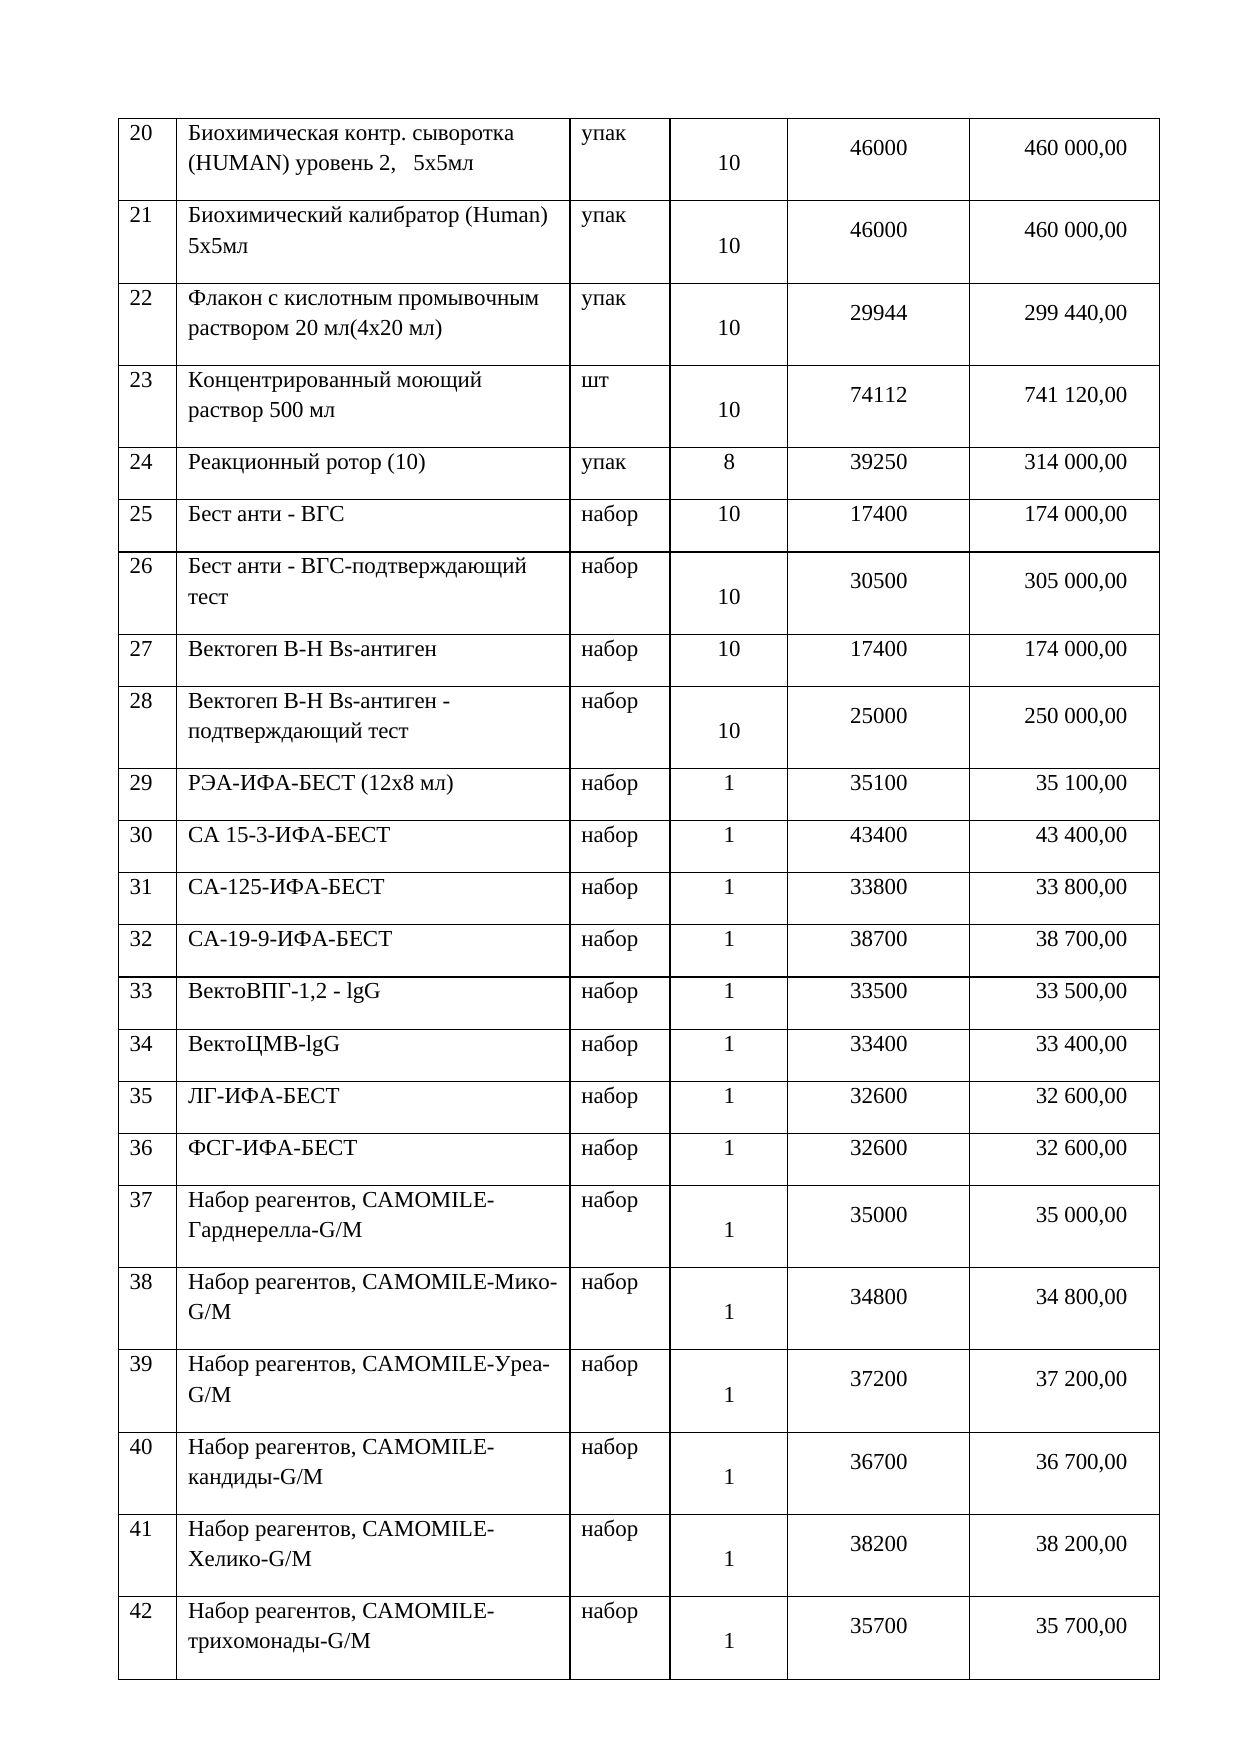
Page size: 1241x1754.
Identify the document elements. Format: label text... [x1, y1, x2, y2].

table_cell Биохимическая контр. сыворотка (HUMAN) уровень 2, 5х5мл [177, 119, 569, 200]
table_cell 38200 [788, 1515, 969, 1596]
table_cell Концентрированный моющий раствор 500 мл [177, 366, 569, 447]
table_cell 35000 [788, 1186, 969, 1267]
table_cell 34 800,00 [970, 1268, 1159, 1349]
table_cell 43400 [788, 821, 969, 872]
table_cell 23 [119, 366, 176, 447]
table_cell набор [571, 500, 669, 551]
table_cell 34 [119, 1030, 176, 1081]
table_cell ЛГ-ИФА-БЕСТ [177, 1082, 569, 1133]
table_cell 38 700,00 [970, 925, 1159, 976]
table_cell 1 [671, 1268, 787, 1349]
table_cell 35 100,00 [970, 769, 1159, 820]
table_cell 36700 [788, 1433, 969, 1514]
table_cell 25 [119, 500, 176, 551]
table_cell набор [571, 925, 669, 976]
table_cell набор [571, 1268, 669, 1349]
table_cell 35 700,00 [970, 1597, 1159, 1678]
table_cell 1 [671, 1186, 787, 1267]
table_cell 1 [671, 1433, 787, 1514]
table_cell СА 15-3-ИФА-БЕСТ [177, 821, 569, 872]
table_cell Набор реагентов, CAMOMILE-Уpea-G/M [177, 1350, 569, 1432]
table_cell СА-19-9-ИФА-БЕСТ [177, 925, 569, 976]
table_cell ВектоЦМВ-lgG [177, 1030, 569, 1081]
table_cell 33500 [788, 978, 969, 1028]
table_cell 24 [119, 448, 176, 499]
table_cell 33 500,00 [970, 978, 1159, 1028]
table_cell 17400 [788, 635, 969, 686]
table_cell набор [571, 1082, 669, 1133]
table_cell 33400 [788, 1030, 969, 1081]
table_cell 38 200,00 [970, 1515, 1159, 1596]
table_cell набор [571, 635, 669, 686]
table_cell упак [571, 119, 669, 200]
table_cell 32 600,00 [970, 1082, 1159, 1133]
table_cell 35 000,00 [970, 1186, 1159, 1267]
table_cell 46000 [788, 201, 969, 283]
table_cell 32600 [788, 1082, 969, 1133]
table_cell 21 [119, 201, 176, 283]
table_cell Набор реагентов, CAMOMILE-Гарднерелла-G/М [177, 1186, 569, 1267]
table_cell 1 [671, 1082, 787, 1133]
table_cell 1 [671, 1134, 787, 1185]
table_cell набор [571, 978, 669, 1028]
table_cell 10 [671, 500, 787, 551]
table_cell набор [571, 1515, 669, 1596]
table_cell 35700 [788, 1597, 969, 1678]
table_cell Набор реагентов, CAMOMILE-кандиды-G/M [177, 1433, 569, 1514]
table_cell ВектоВПГ-1,2 - lgG [177, 978, 569, 1028]
table_cell набор [571, 1350, 669, 1432]
table_cell Вектогеп В-Н Вs-антиген - подтверждающий тест [177, 687, 569, 768]
table_cell 10 [671, 201, 787, 283]
table_cell набор [571, 873, 669, 924]
table_cell 31 [119, 873, 176, 924]
table_cell 35 [119, 1082, 176, 1133]
table_cell 27 [119, 635, 176, 686]
table_cell 36 700,00 [970, 1433, 1159, 1514]
table_cell 33 400,00 [970, 1030, 1159, 1081]
table_cell 35100 [788, 769, 969, 820]
table_cell 37 200,00 [970, 1350, 1159, 1432]
table_cell Флакон с кислотным промывочным раствором 20 мл(4х20 мл) [177, 284, 569, 365]
table_cell 10 [671, 553, 787, 634]
table_cell 37 [119, 1186, 176, 1267]
table_cell 1 [671, 821, 787, 872]
table_cell 17400 [788, 500, 969, 551]
table_cell 460 000,00 [970, 119, 1159, 200]
table_cell 41 [119, 1515, 176, 1596]
table_cell 22 [119, 284, 176, 365]
table_cell 37200 [788, 1350, 969, 1432]
table_cell 28 [119, 687, 176, 768]
table_cell шт [571, 366, 669, 447]
table_cell 29944 [788, 284, 969, 365]
table_cell 174 000,00 [970, 500, 1159, 551]
table_cell 1 [671, 925, 787, 976]
table_cell набор [571, 1433, 669, 1514]
table_cell 32600 [788, 1134, 969, 1185]
table_cell 1 [671, 873, 787, 924]
table_cell 741 120,00 [970, 366, 1159, 447]
table_cell набор [571, 821, 669, 872]
table_cell 25000 [788, 687, 969, 768]
table_cell Биохимический калибратор (Human) 5х5мл [177, 201, 569, 283]
table_cell набор [571, 1030, 669, 1081]
table_cell 8 [671, 448, 787, 499]
table_cell набор [571, 1134, 669, 1185]
table_cell 1 [671, 1597, 787, 1678]
table_cell 460 000,00 [970, 201, 1159, 283]
table_cell 33800 [788, 873, 969, 924]
table_cell 314 000,00 [970, 448, 1159, 499]
table_cell ФСГ-ИФА-БЕСТ [177, 1134, 569, 1185]
table_cell 34800 [788, 1268, 969, 1349]
table_cell упак [571, 284, 669, 365]
table_cell 38700 [788, 925, 969, 976]
table_cell 36 [119, 1134, 176, 1185]
table_cell 1 [671, 1515, 787, 1596]
table_cell 39 [119, 1350, 176, 1432]
table_cell 20 [119, 119, 176, 200]
table_cell набор [571, 769, 669, 820]
table_cell 174 000,00 [970, 635, 1159, 686]
table_cell 10 [671, 635, 787, 686]
table_cell 10 [671, 119, 787, 200]
table_cell упак [571, 201, 669, 283]
table_cell 1 [671, 978, 787, 1028]
table_cell 250 000,00 [970, 687, 1159, 768]
table_cell упак [571, 448, 669, 499]
table_cell Набор реагентов, CAMOMILE-трихомонады-G/M [177, 1597, 569, 1678]
table_cell набор [571, 553, 669, 634]
table_cell набор [571, 1186, 669, 1267]
table_cell Вектогеп В-Н Вs-антиген [177, 635, 569, 686]
table_cell 38 [119, 1268, 176, 1349]
table_cell 46000 [788, 119, 969, 200]
table_cell 299 440,00 [970, 284, 1159, 365]
table_cell 33 800,00 [970, 873, 1159, 924]
table_cell 74112 [788, 366, 969, 447]
table_cell 1 [671, 1030, 787, 1081]
table_cell РЭА-ИФА-БЕСТ (12х8 мл) [177, 769, 569, 820]
table_cell 43 400,00 [970, 821, 1159, 872]
table_cell 10 [671, 687, 787, 768]
table_cell Набор реагентов, CAMOMILE-Хелико-G/M [177, 1515, 569, 1596]
table_cell 33 [119, 978, 176, 1028]
table_cell 39250 [788, 448, 969, 499]
table_cell 30 [119, 821, 176, 872]
table_cell 1 [671, 1350, 787, 1432]
table_cell 305 000,00 [970, 553, 1159, 634]
table_cell 10 [671, 366, 787, 447]
table_cell 1 [671, 769, 787, 820]
table_cell Бест анти - ВГС [177, 500, 569, 551]
table_cell 40 [119, 1433, 176, 1514]
table_cell 10 [671, 284, 787, 365]
table_cell Набор реагентов, CAMOMILE-Мико-G/M [177, 1268, 569, 1349]
table_cell 32 [119, 925, 176, 976]
table_cell 42 [119, 1597, 176, 1678]
table_cell набор [571, 1597, 669, 1678]
table_cell 26 [119, 553, 176, 634]
table_cell СА-125-ИФА-БЕСТ [177, 873, 569, 924]
table_cell набор [571, 687, 669, 768]
table_cell 30500 [788, 553, 969, 634]
table_cell Реакционный ротор (10) [177, 448, 569, 499]
table_cell 29 [119, 769, 176, 820]
table_cell 32 600,00 [970, 1134, 1159, 1185]
table_cell Бест анти - ВГС-подтверждающий тест [177, 553, 569, 634]
